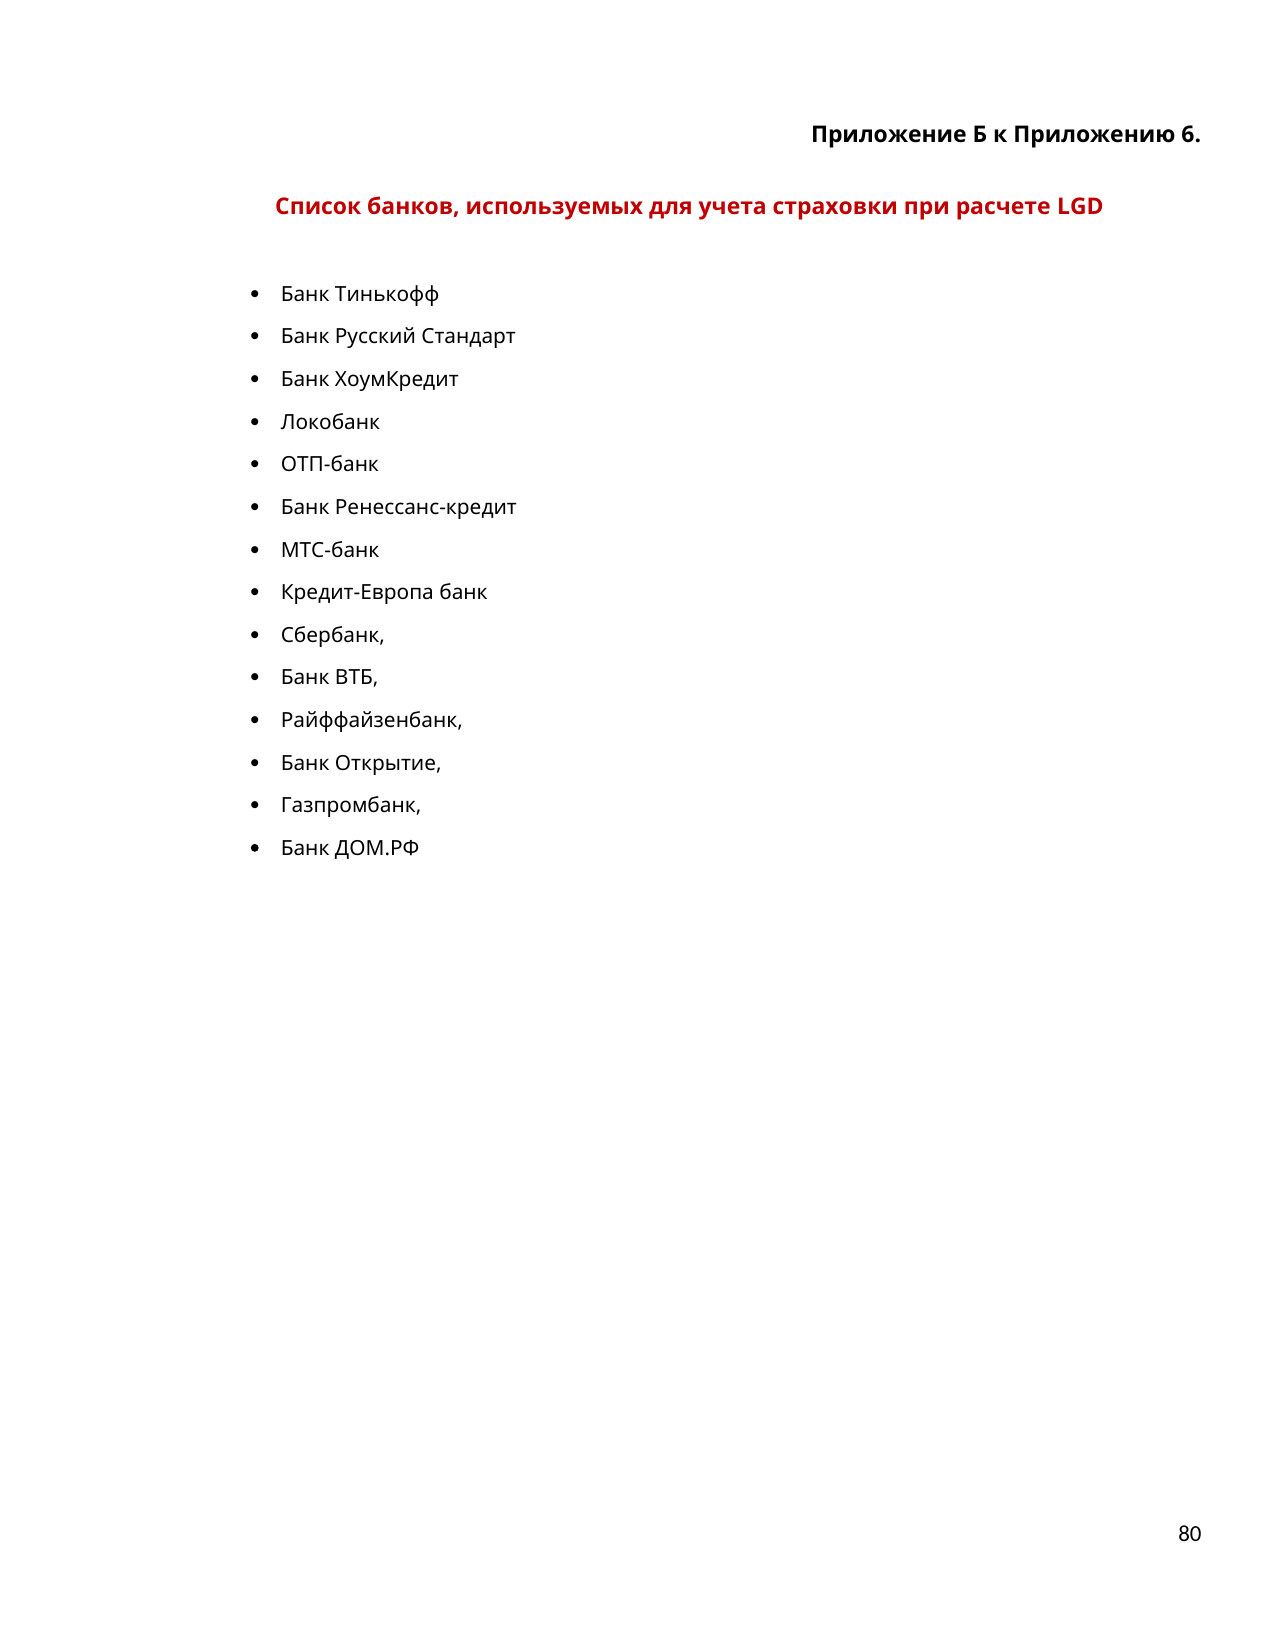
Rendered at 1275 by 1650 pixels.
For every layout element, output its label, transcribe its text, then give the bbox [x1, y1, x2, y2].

list Банк ХоумКредит [177, 364, 1201, 393]
list Газпромбанк, [177, 790, 1201, 819]
list МТС-банк [177, 535, 1201, 563]
list Приложение Б к Приложению 6. [177, 118, 1201, 149]
list Локобанк [177, 407, 1201, 435]
list Банк Открытие, [177, 748, 1201, 776]
list Сбербанк, [177, 620, 1201, 648]
list Райффайзенбанк, [177, 705, 1201, 733]
list Банк ДОМ.РФ [177, 833, 1201, 861]
list ОТП-банк [177, 449, 1201, 478]
list Банк Тинькофф [177, 279, 1201, 307]
list Банк ВТБ, [177, 662, 1201, 691]
list Банк Ренессанс-кредит [177, 492, 1201, 521]
list Кредит-Европа банк [177, 577, 1201, 606]
list Список банков, используемых для учета страховки при расчете LGD [177, 190, 1201, 221]
list Банк Русский Стандарт [177, 322, 1201, 350]
